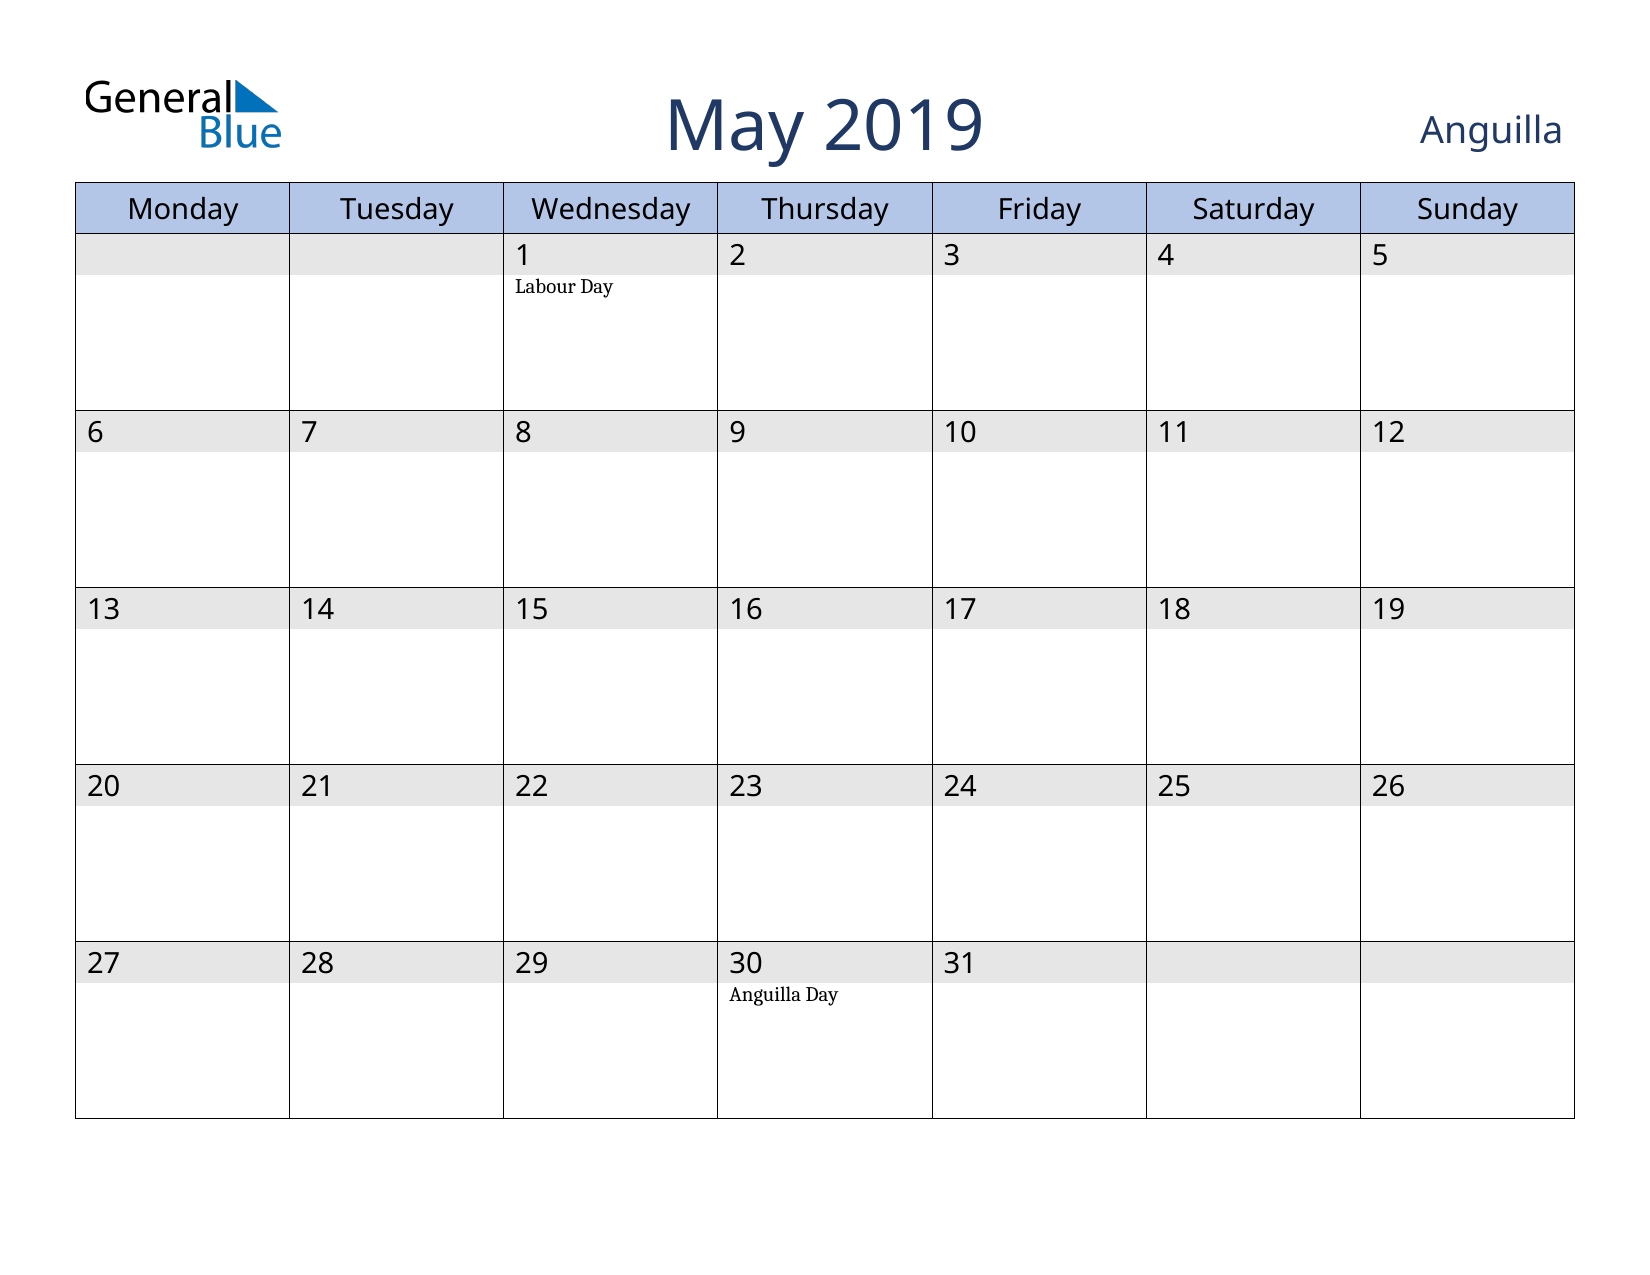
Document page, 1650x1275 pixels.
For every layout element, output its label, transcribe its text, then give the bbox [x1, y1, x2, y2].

table_cell [933, 452, 1146, 587]
table_cell [1147, 983, 1360, 1118]
table_cell 14 [290, 588, 503, 629]
table_cell 18 [1147, 588, 1360, 629]
table_header May 2019 [504, 75, 1146, 182]
table_cell Friday [933, 183, 1146, 233]
table_cell Monday [76, 183, 289, 233]
table_cell [76, 234, 289, 275]
table_cell 20 [76, 765, 289, 806]
table_cell 11 [1147, 411, 1360, 452]
table_cell [290, 629, 503, 764]
table_cell 27 [76, 942, 289, 983]
table_cell 21 [290, 765, 503, 806]
table_cell [1361, 942, 1574, 983]
table_cell 13 [76, 588, 289, 629]
table_cell [718, 629, 932, 764]
table_cell 8 [504, 411, 717, 452]
table_cell 6 [76, 411, 289, 452]
table_header [76, 75, 503, 182]
table_cell 7 [290, 411, 503, 452]
table_cell Saturday [1147, 183, 1360, 233]
picture [86, 80, 281, 148]
table_cell 9 [718, 411, 932, 452]
table_cell [1147, 275, 1360, 410]
table_cell [290, 983, 503, 1118]
table_cell 22 [504, 765, 717, 806]
table_cell 31 [933, 942, 1146, 983]
table_cell Sunday [1361, 183, 1574, 233]
table_cell [504, 452, 717, 587]
table_cell 2 [718, 234, 932, 275]
table_cell 29 [504, 942, 717, 983]
table_cell [933, 983, 1146, 1118]
table_cell [933, 275, 1146, 410]
table_cell 12 [1361, 411, 1574, 452]
table_cell [76, 452, 289, 587]
table_cell [1361, 629, 1574, 764]
table_cell Labour Day [504, 275, 717, 410]
table_cell [933, 629, 1146, 764]
table_cell [1361, 452, 1574, 587]
table_cell [290, 806, 503, 941]
table_cell 17 [933, 588, 1146, 629]
table_cell 24 [933, 765, 1146, 806]
table_cell 15 [504, 588, 717, 629]
table_cell Thursday [718, 183, 932, 233]
table_cell 23 [718, 765, 932, 806]
table_cell 25 [1147, 765, 1360, 806]
table_cell 3 [933, 234, 1146, 275]
table_cell [933, 806, 1146, 941]
table_cell [1361, 806, 1574, 941]
table_cell 26 [1361, 765, 1574, 806]
table_cell Tuesday [290, 183, 503, 233]
table_cell 30 [718, 942, 932, 983]
table_cell Anguilla Day [718, 983, 932, 1118]
table_cell [718, 275, 932, 410]
table_cell [290, 234, 503, 275]
table_header Anguilla [1146, 75, 1574, 182]
table_cell 1 [504, 234, 717, 275]
table_cell [290, 275, 503, 410]
table_cell [76, 629, 289, 764]
table_cell [76, 275, 289, 410]
table_cell [1147, 942, 1360, 983]
table_cell [718, 806, 932, 941]
table_cell [504, 629, 717, 764]
table_cell 19 [1361, 588, 1574, 629]
table_cell 28 [290, 942, 503, 983]
table_cell [1147, 452, 1360, 587]
table_cell [76, 806, 289, 941]
table_cell 10 [933, 411, 1146, 452]
table_cell [1147, 629, 1360, 764]
table_cell [504, 983, 717, 1118]
table_cell [1147, 806, 1360, 941]
table_cell 5 [1361, 234, 1574, 275]
table_cell [504, 806, 717, 941]
table_cell [718, 452, 932, 587]
table_cell Wednesday [504, 183, 717, 233]
table_cell 16 [718, 588, 932, 629]
table_cell [290, 452, 503, 587]
table_cell [1361, 983, 1574, 1118]
table_cell [76, 983, 289, 1118]
table_cell 4 [1147, 234, 1360, 275]
table_cell [1361, 275, 1574, 410]
